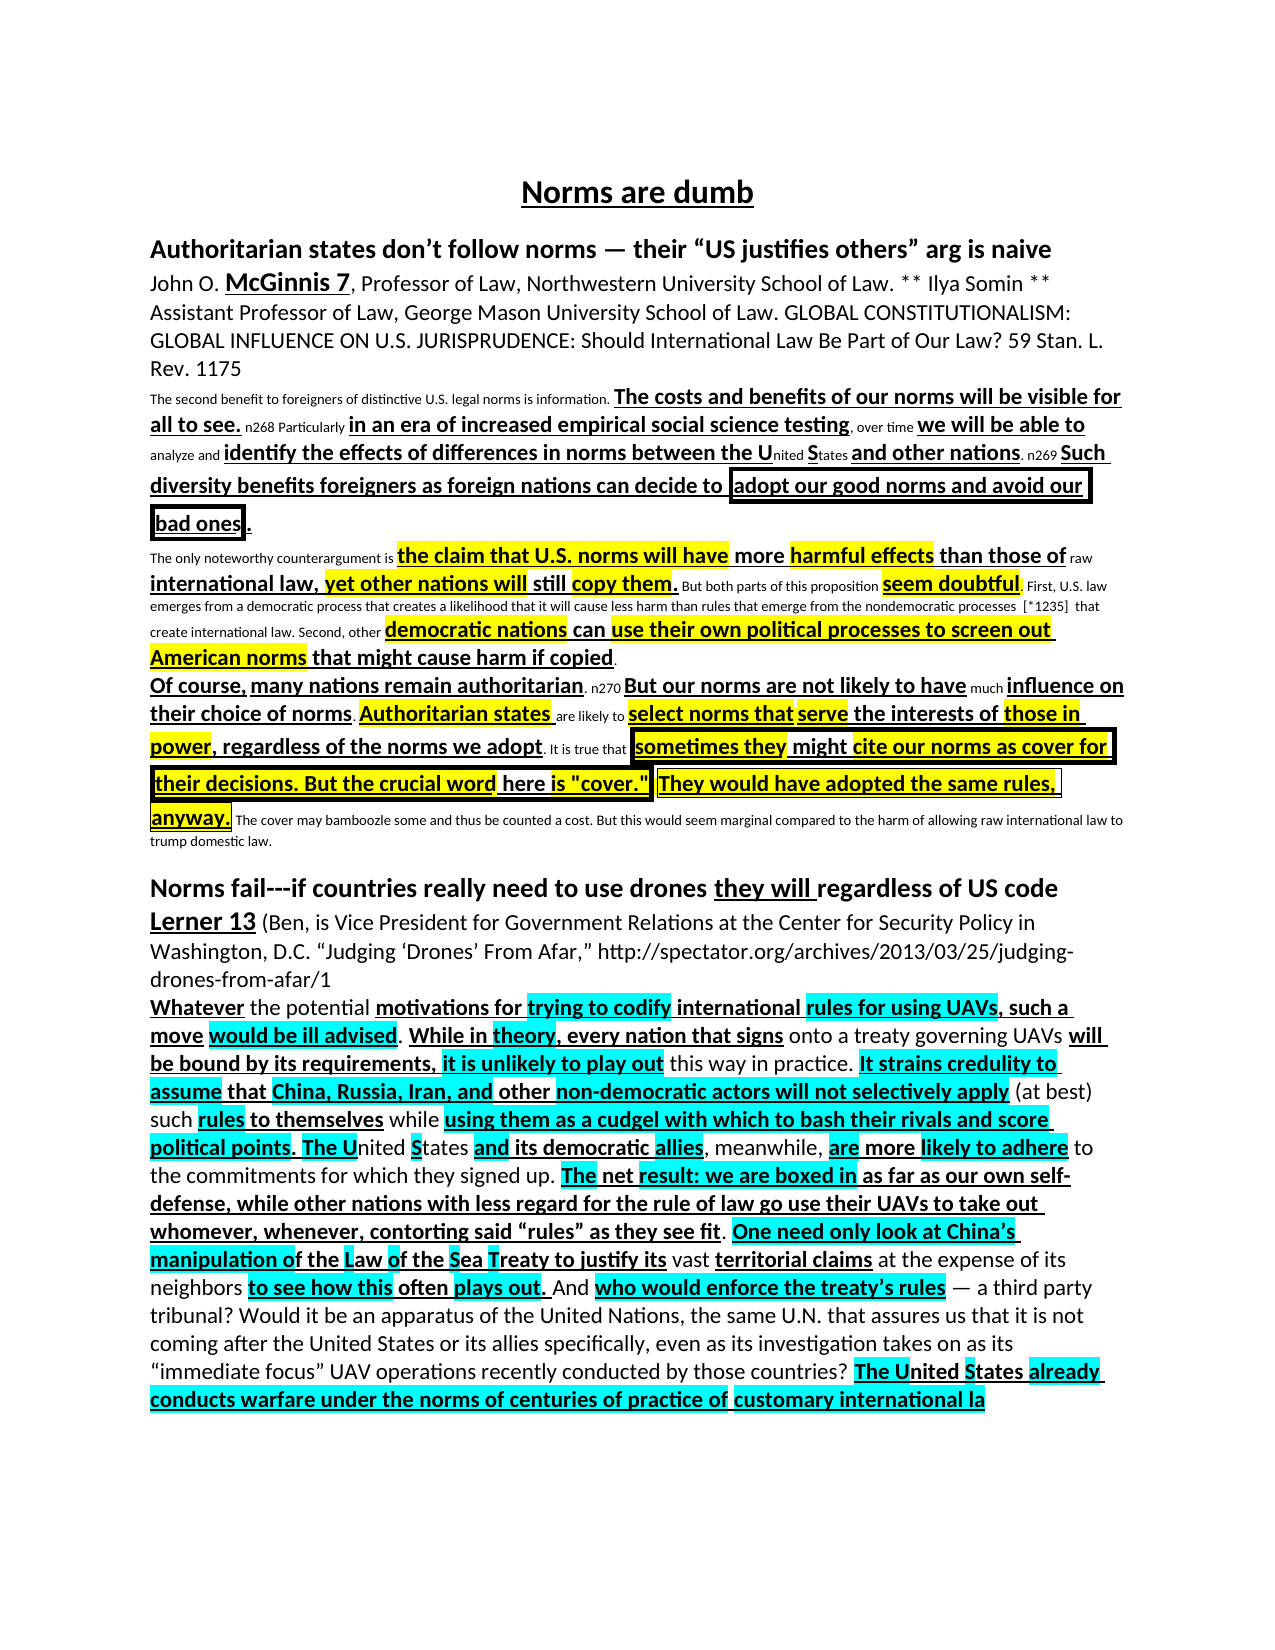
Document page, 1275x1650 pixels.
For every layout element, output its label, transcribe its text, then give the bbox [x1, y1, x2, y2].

subtitle Norms fail---if countries really need to use drones they will regardless of US code [150, 871, 1125, 904]
text John O. McGinnis 7, Professor of Law, Northwestern University School of Law. ** Ilya Somin ** Assistant Professor of Law, George Mason University School of Law. GLOBAL CONSTITUTIONALISM: GLOBAL INFLUENCE ON U.S. JURISPRUDENCE: Should International Law Be Part of Our Law? 59 Stan. L. Rev. 1175 [150, 265, 1125, 382]
text Whatever the potential motivations for trying to codify international rules for using UAVs, such a move would be ill advised. While in theory, every nation that signs onto a treaty governing UAVs will be bound by its requirements, it is unlikely to play out this way in practice. It strains credulity to assume that China, Russia, Iran, and other non-democratic actors will not selectively apply (at best) such rules to themselves while using them as a cudgel with which to bash their rivals and score political points. The United States and its democratic allies, meanwhile, are more likely to adhere to the commitments for which they signed up. The net result: we are boxed in as far as our own self-defense, while other nations with less regard for the rule of law go use their UAVs to take out whomever, whenever, contorting said “rules” as they see fit. One need only look at China’s manipulation of the Law of the Sea Treaty to justify its vast territorial claims at the expense of its neighbors to see how this often plays out. And who would enforce the treaty’s rules — a third party tribunal? Would it be an apparatus of the United Nations, the same U.N. that assures us that it is not coming after the United States or its allies specifically, even as its investigation takes on as its “immediate focus” UAV operations recently conducted by those countries? The United States already conducts warfare under the norms of centuries of practice of customary international la [150, 993, 1125, 1413]
subtitle Authoritarian states don’t follow norms — their “US justifies others” arg is naive [150, 232, 1125, 265]
subtitle Norms are dumb [150, 171, 1125, 212]
text Of course, many nations remain authoritarian. n270 But our norms are not likely to have much influence on their choice of norms. Authoritarian states are likely to select norms that serve the interests of those in power, regardless of the norms we adopt. It is true that sometimes they might cite our norms as cover for their decisions. But the crucial word here is "cover." They would have adopted the same rules, anyway. The cover may bamboozle some and thus be counted a cost. But this would seem marginal compared to the harm of allowing raw international law to trump domestic law. [150, 671, 1125, 850]
text The only noteworthy counterargument is the claim that U.S. norms will have more harmful effects than those of raw international law, yet other nations will still copy them. But both parts of this proposition seem doubtful. First, U.S. law emerges from a democratic process that creates a likelihood that it will cause less harm than rules that emerge from the nondemocratic processes [*1235] that create international law. Second, other democratic nations can use their own political processes to screen out American norms that might cause harm if copied. [150, 541, 1125, 671]
text Lerner 13 (Ben, is Vice President for Government Relations at the Center for Security Policy in Washington, D.C. “Judging ‘Drones’ From Afar,” http://spectator.org/archives/2013/03/25/judging-drones-from-afar/1 [150, 904, 1125, 993]
text The second benefit to foreigners of distinctive U.S. legal norms is information. The costs and benefits of our norms will be visible for all to see. n268 Particularly in an era of increased empirical social science testing, over time we will be able to analyze and identify the effects of differences in norms between the United States and other nations. n269 Such diversity benefits foreigners as foreign nations can decide to adopt our good norms and avoid our bad ones. [150, 382, 1125, 541]
